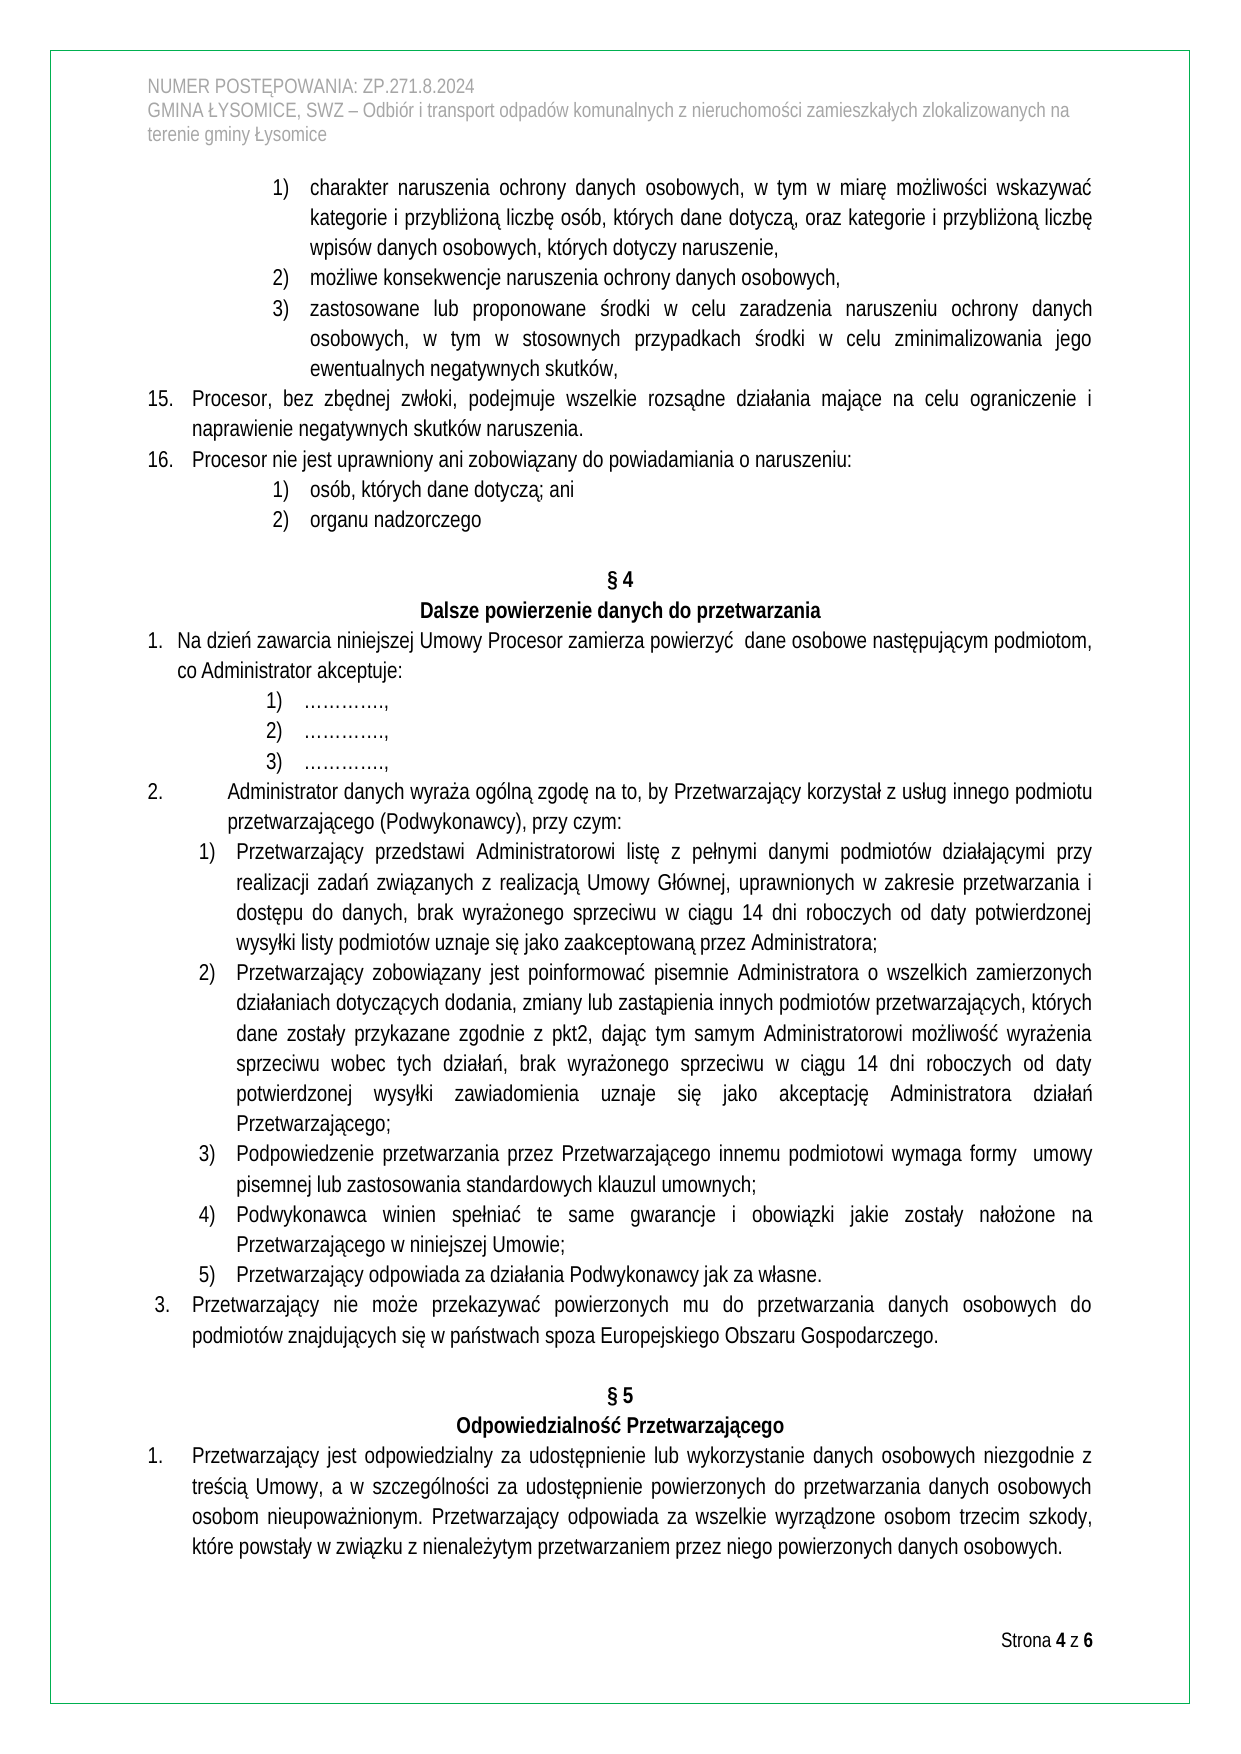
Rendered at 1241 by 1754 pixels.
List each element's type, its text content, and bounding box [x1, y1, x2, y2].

list Na dzień zawarcia niniejszej Umowy Procesor zamierza powierzyć dane osobowe następującym podmiotom, co Administrator akceptuje: [147, 627, 1093, 683]
list Procesor nie jest uprawniony ani zobowiązany do powiadamiania o naruszeniu: [147, 446, 1093, 472]
list Przetwarzający jest odpowiedzialny za udostępnienie lub wykorzystanie danych osobowych niezgodnie z treścią Umowy, a w szczególności za udostępnienie powierzonych do przetwarzania danych osobowych osobom nieupoważnionym. Przetwarzający odpowiada za wszelkie wyrządzone osobom trzecim szkody, które powstały w związku z nienależytym przetwarzaniem przez niego powierzonych danych osobowych. [147, 1442, 1093, 1559]
list …………., [266, 717, 1093, 744]
list Przetwarzający nie może przekazywać powierzonych mu do przetwarzania danych osobowych do podmiotów znajdujących się w państwach spoza Europejskiego Obszaru Gospodarczego. [154, 1291, 1093, 1348]
list …………., [266, 687, 1093, 713]
text Odpowiedzialność Przetwarzającego [147, 1412, 1093, 1438]
text § 5 [147, 1382, 1093, 1408]
list możliwe konsekwencje naruszenia ochrony danych osobowych, [272, 264, 1093, 291]
list Podpowiedzenie przetwarzania przez Przetwarzającego innemu podmiotowi wymaga formy umowy pisemnej lub zastosowania standardowych klauzul umownych; [199, 1140, 1093, 1197]
list Administrator danych wyraża ogólną zgodę na to, by Przetwarzający korzystał z usług innego podmiotu przetwarzającego (Podwykonawcy), przy czym: [147, 778, 1093, 834]
list Przetwarzający zobowiązany jest poinformować pisemnie Administratora o wszelkich zamierzonych działaniach dotyczących dodania, zmiany lub zastąpienia innych podmiotów przetwarzających, których dane zostały przykazane zgodnie z pkt2, dając tym samym Administratorowi możliwość wyrażenia sprzeciwu wobec tych działań, brak wyrażonego sprzeciwu w ciągu 14 dni roboczych od daty potwierdzonej wysyłki zawiadomienia uznaje się jako akceptację Administratora działań Przetwarzającego; [199, 959, 1093, 1136]
list Przetwarzający odpowiada za działania Podwykonawcy jak za własne. [199, 1261, 1093, 1287]
text § 4 [147, 566, 1093, 593]
list Podwykonawca winien spełniać te same gwarancje i obowiązki jakie zostały nałożone na Przetwarzającego w niniejszej Umowie; [199, 1201, 1093, 1257]
list Procesor, bez zbędnej zwłoki, podejmuje wszelkie rozsądne działania mające na celu ograniczenie i naprawienie negatywnych skutków naruszenia. [147, 385, 1093, 442]
text Dalsze powierzenie danych do przetwarzania [147, 597, 1093, 623]
list …………., [266, 748, 1093, 774]
list Przetwarzający przedstawi Administratorowi listę z pełnymi danymi podmiotów działającymi przy realizacji zadań związanych z realizacją Umowy Głównej, uprawnionych w zakresie przetwarzania i dostępu do danych, brak wyrażonego sprzeciwu w ciągu 14 dni roboczych od daty potwierdzonej wysyłki listy podmiotów uznaje się jako zaakceptowaną przez Administratora; [199, 838, 1093, 955]
list organu nadzorczego [272, 506, 1093, 532]
list osób, których dane dotyczą; ani [272, 476, 1093, 502]
list zastosowane lub proponowane środki w celu zaradzenia naruszeniu ochrony danych osobowych, w tym w stosownych przypadkach środki w celu zminimalizowania jego ewentualnych negatywnych skutków, [272, 294, 1093, 381]
list charakter naruszenia ochrony danych osobowych, w tym w miarę możliwości wskazywać kategorie i przybliżoną liczbę osób, których dane dotyczą, oraz kategorie i przybliżoną liczbę wpisów danych osobowych, których dotyczy naruszenie, [272, 174, 1093, 260]
